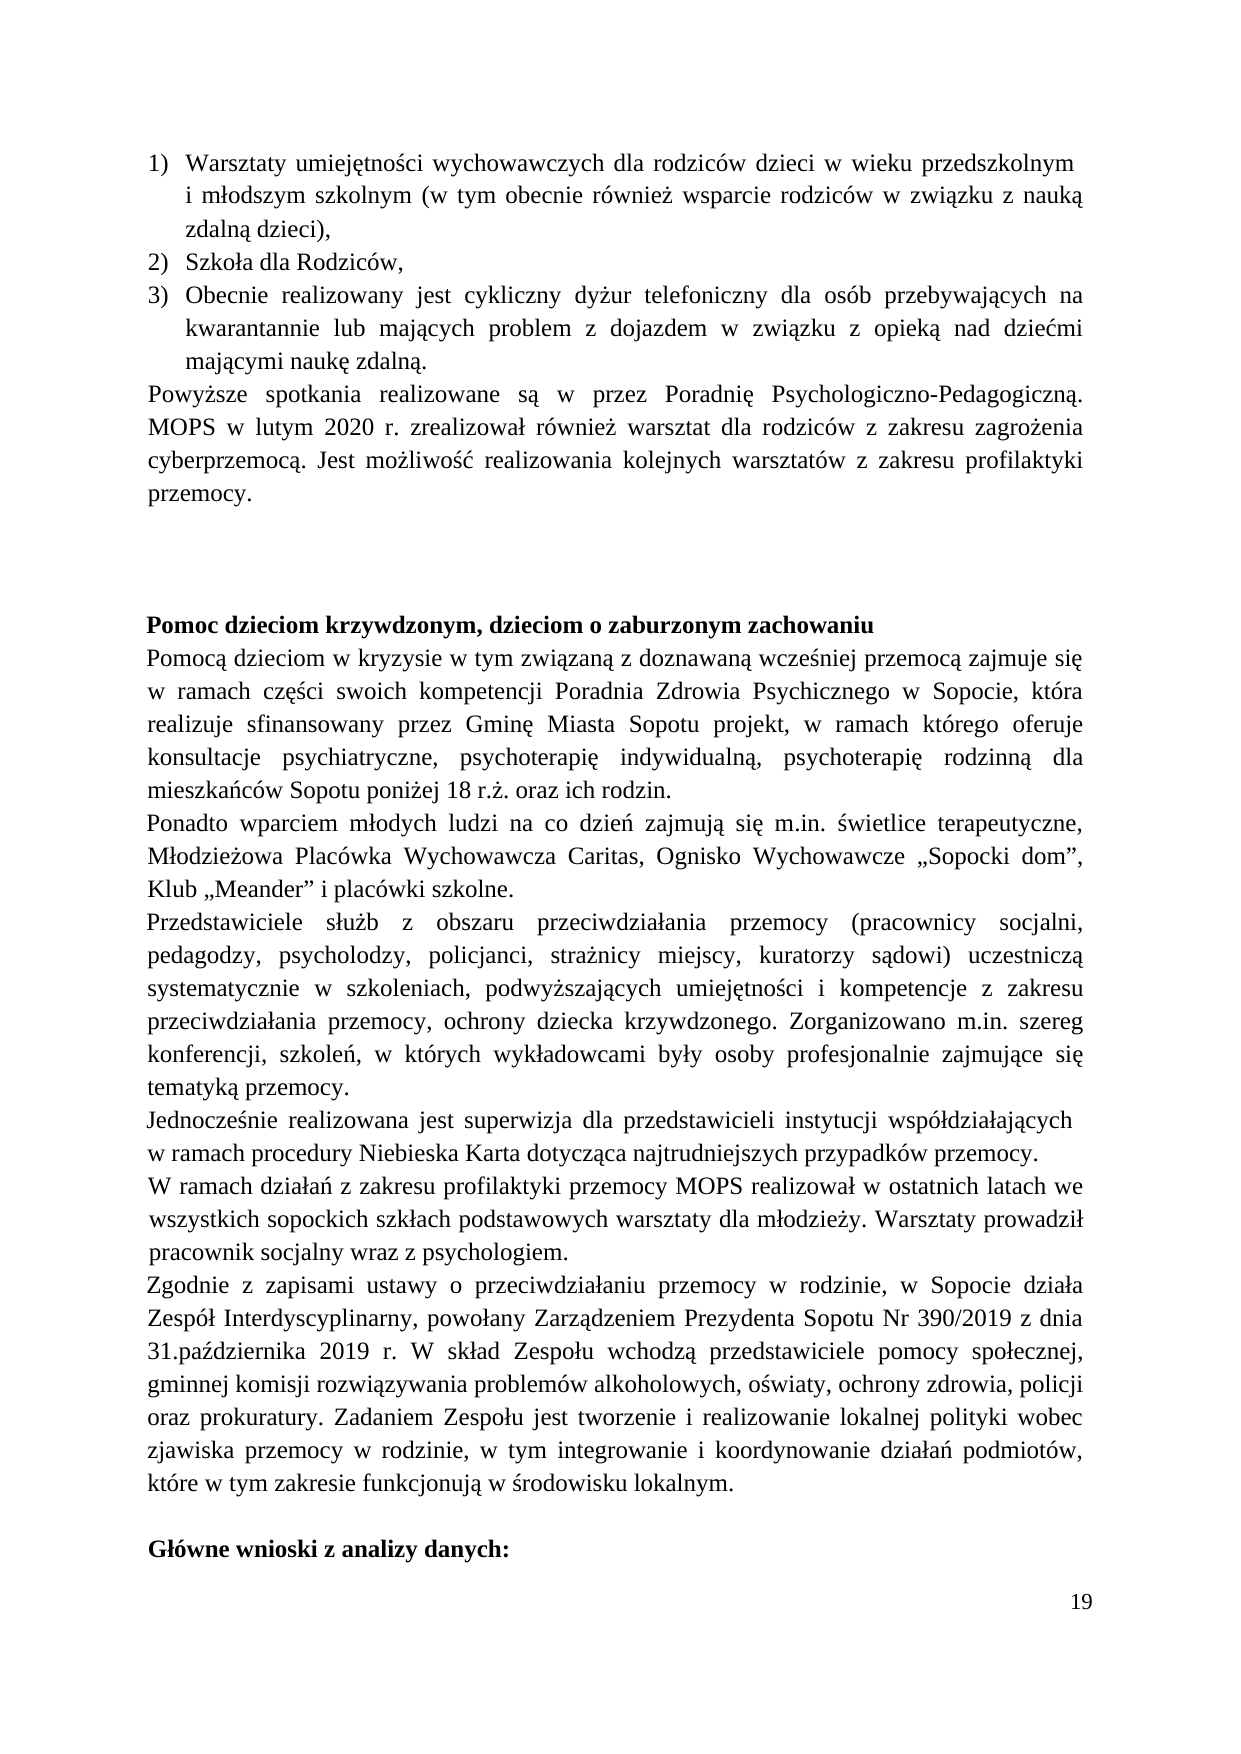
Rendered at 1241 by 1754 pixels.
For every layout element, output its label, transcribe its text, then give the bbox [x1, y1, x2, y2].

text Pomoc dzieciom krzywdzonym, dzieciom o zaburzonym zachowaniu [146, 610, 1084, 639]
text Jednocześnie realizowana jest superwizja dla przedstawicieli instytucji współdziałających w ramach procedury Niebieska Karta dotycząca najtrudniejszych przypadków przemocy. [146, 1105, 1084, 1167]
text Zgodnie z zapisami ustawy o przeciwdziałaniu przemocy w rodzinie, w Sopocie działa Zespół Interdyscyplinarny, powołany Zarządzeniem Prezydenta Sopotu Nr 390/2019 z dnia 31.października 2019 r. W skład Zespołu wchodzą przedstawiciele pomocy społecznej, gminnej komisji rozwiązywania problemów alkoholowych, oświaty, ochrony zdrowia, policji oraz prokuratury. Zadaniem Zespołu jest tworzenie i realizowanie lokalnej polityki wobec zjawiska przemocy w rodzinie, w tym integrowanie i koordynowanie działań podmiotów, które w tym zakresie funkcjonują w środowisku lokalnym. [146, 1270, 1084, 1497]
text Powyższe spotkania realizowane są w przez Poradnię Psychologiczno-Pedagogiczną. MOPS w lutym 2020 r. zrealizował również warsztat dla rodziców z zakresu zagrożenia cyberprzemocą. Jest możliwość realizowania kolejnych warsztatów z zakresu profilaktyki przemocy. [148, 379, 1084, 507]
text Główne wnioski z analizy danych: [148, 1534, 1093, 1563]
text Pomocą dzieciom w kryzysie w tym związaną z doznawaną wcześniej przemocą zajmuje się w ramach części swoich kompetencji Poradnia Zdrowia Psychicznego w Sopocie, która realizuje sfinansowany przez Gminę Miasta Sopotu projekt, w ramach którego oferuje konsultacje psychiatryczne, psychoterapię indywidualną, psychoterapię rodzinną dla mieszkańców Sopotu poniżej 18 r.ż. oraz ich rodzin. [146, 643, 1084, 804]
list Obecnie realizowany jest cykliczny dyżur telefoniczny dla osób przebywających na kwarantannie lub mających problem z dojazdem w związku z opieką nad dziećmi mającymi naukę zdalną. [148, 280, 1084, 374]
list Warsztaty umiejętności wychowawczych dla rodziców dzieci w wieku przedszkolnym i młodszym szkolnym (w tym obecnie również wsparcie rodziców w związku z nauką zdalną dzieci), [148, 148, 1084, 242]
text W ramach działań z zakresu profilaktyki przemocy MOPS realizował w ostatnich latach we wszystkich sopockich szkłach podstawowych warsztaty dla młodzieży. Warsztaty prowadził pracownik socjalny wraz z psychologiem. [148, 1171, 1084, 1266]
text Ponadto wparciem młodych ludzi na co dzień zajmują się m.in. świetlice terapeutyczne, Młodzieżowa Placówka Wychowawcza Caritas, Ognisko Wychowawcze „Sopocki dom”, Klub „Meander” i placówki szkolne. [146, 808, 1084, 903]
list Szkoła dla Rodziców, [148, 247, 1084, 275]
text Przedstawiciele służb z obszaru przeciwdziałania przemocy (pracownicy socjalni, pedagodzy, psycholodzy, policjanci, strażnicy miejscy, kuratorzy sądowi) uczestniczą systematycznie w szkoleniach, podwyższających umiejętności i kompetencje z zakresu przeciwdziałania przemocy, ochrony dziecka krzywdzonego. Zorganizowano m.in. szereg konferencji, szkoleń, w których wykładowcami były osoby profesjonalnie zajmujące się tematyką przemocy. [146, 907, 1084, 1101]
